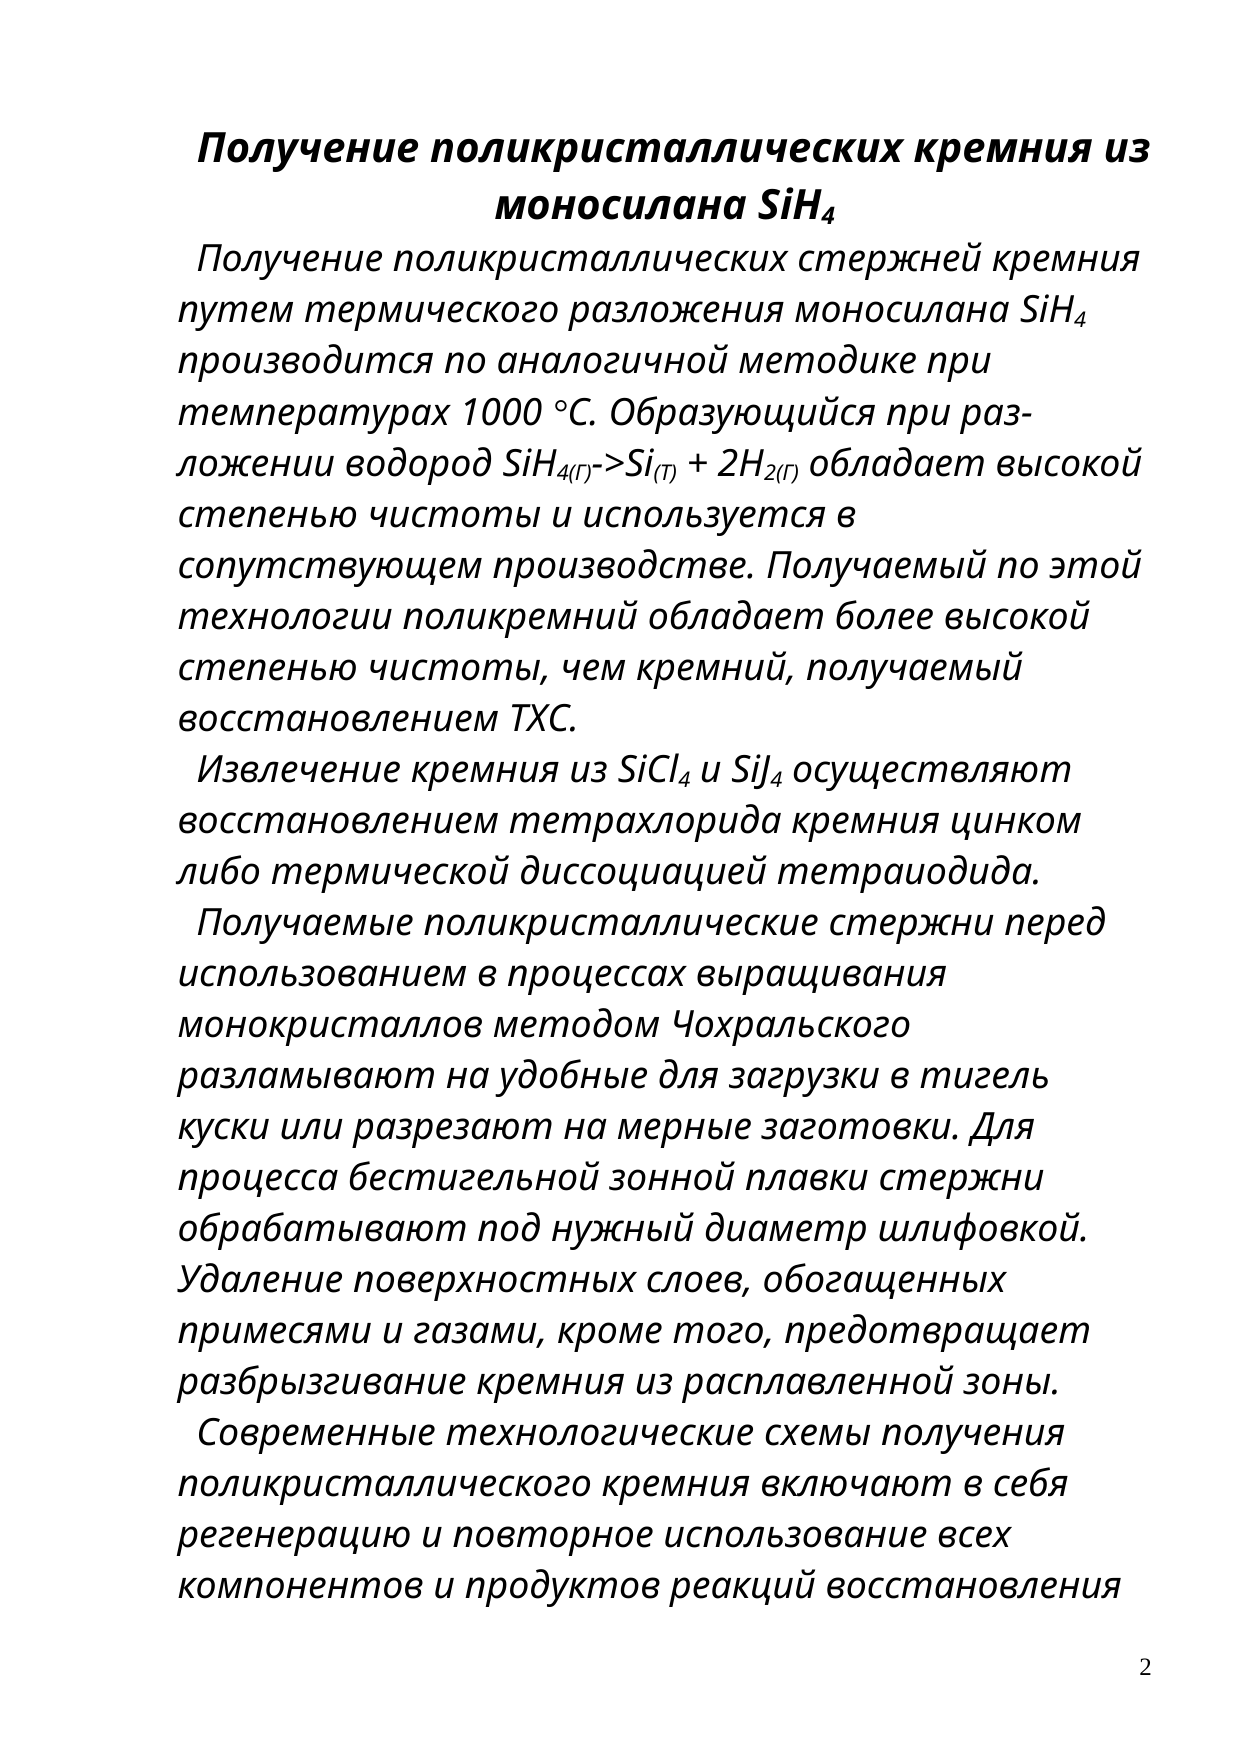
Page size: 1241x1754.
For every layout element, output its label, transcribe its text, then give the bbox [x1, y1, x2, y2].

text Получение поликристаллических кремния из моносилана SiH4 [177, 118, 1152, 232]
text Получение поликристаллических стержней кремния путем термического разложения моносилана SiH4 производится по аналогичной методике при температурах 1000 °С. Образующийся при разложении водород SiH4(Г)->Si(T) + 2Н2(Г) обладает высокой степенью чистоты и используется в сопутствующем производстве. Получаемый по этой технологии поликремний обладает более высокой степенью чистоты, чем кремний, получаемый восстановлением ТХС. [177, 232, 1152, 742]
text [177, 1406, 1152, 1610]
text Получаемые поликристаллические стержни перед использованием в процессах выращивания монокристаллов методом Чохральского разламывают на удобные для загрузки в тигель куски или разрезают на мерные заготовки. Для процесса бестигельной зонной плавки стержни обрабатывают под нужный диаметр шлифовкой. Удаление поверхностных слоев, обогащенных примесями и газами, кроме того, предотвращает разбрызгивание кремния из расплавленной зоны. [177, 895, 1152, 1406]
text Извлечение кремния из SiCl4 и SiJ4 осуществляют восстановлением тетрахлорида кремния цинком либо термической диссоциацией тетраиодида. [177, 742, 1152, 895]
